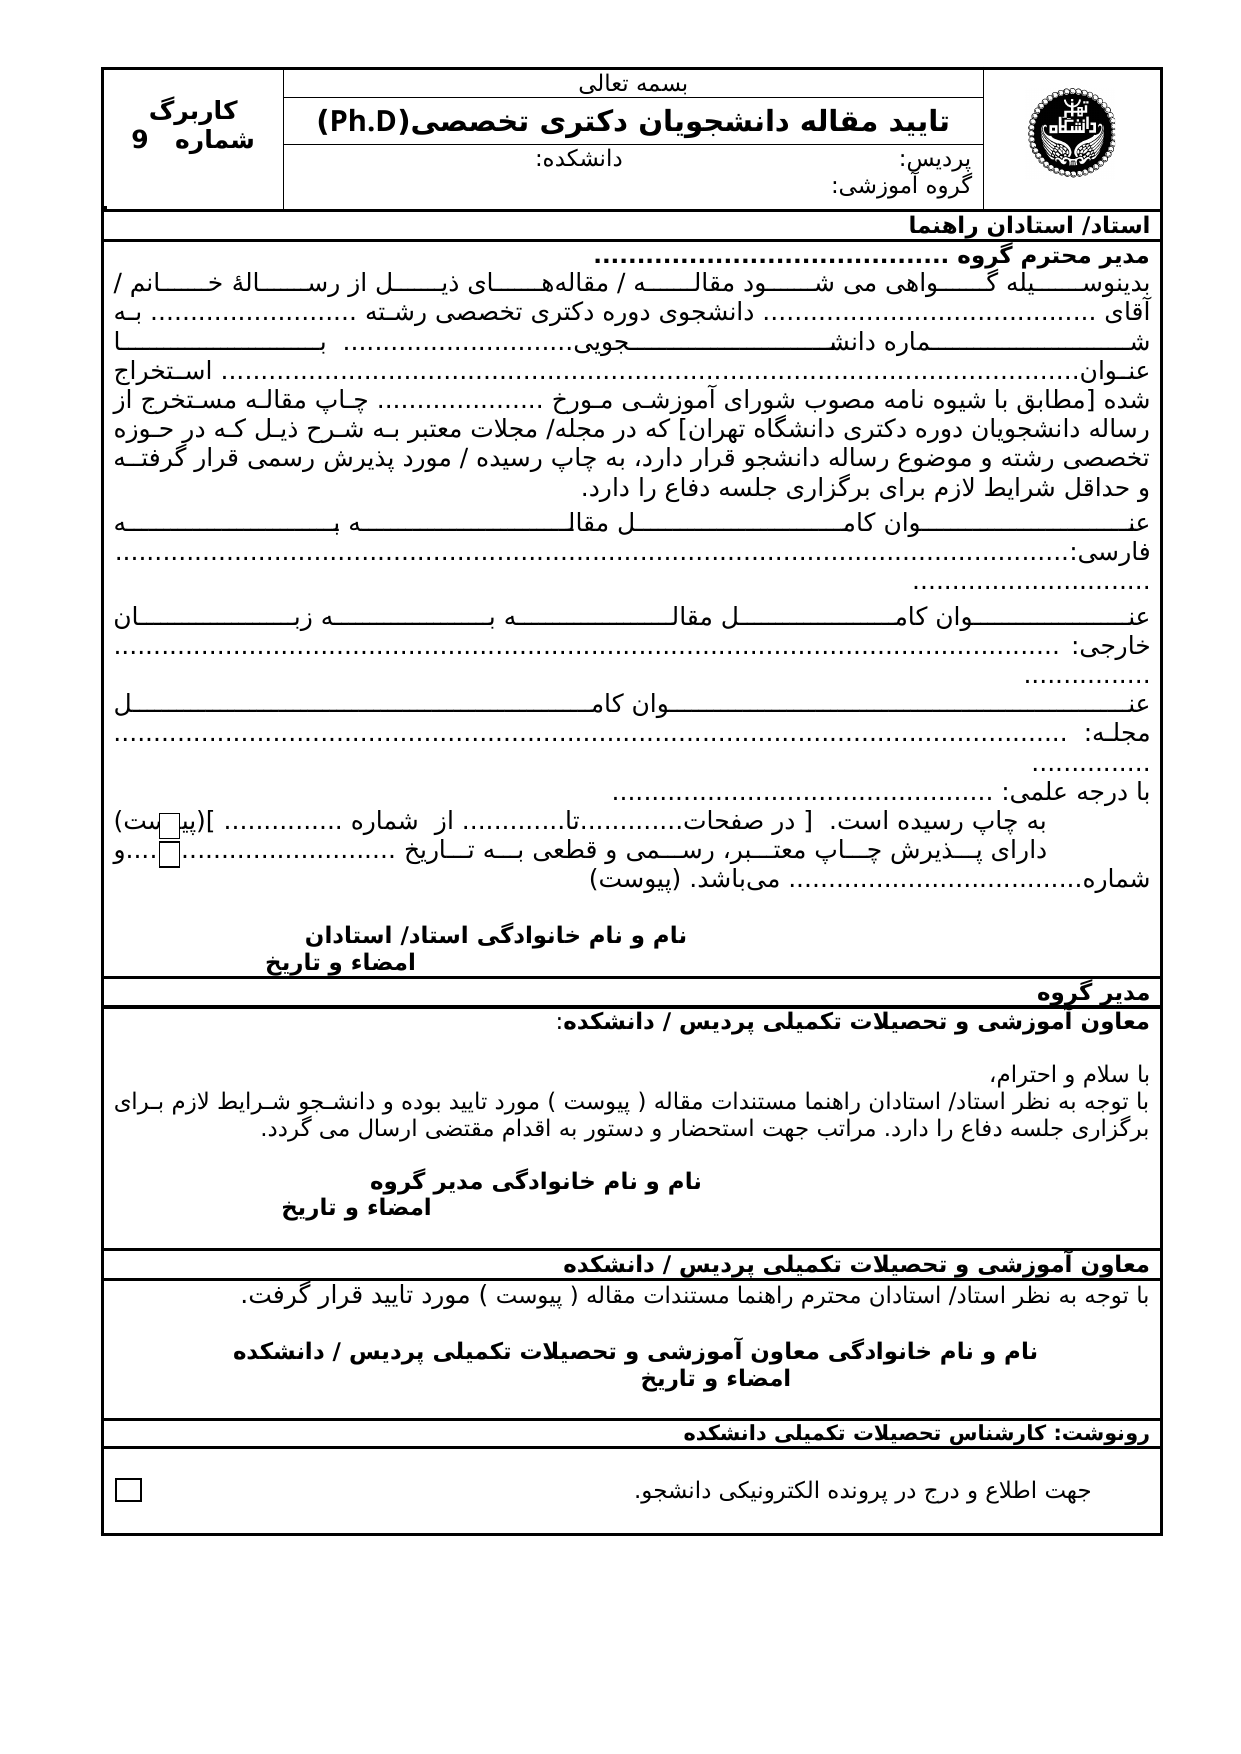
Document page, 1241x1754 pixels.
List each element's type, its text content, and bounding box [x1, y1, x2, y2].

table_cell معاون آموزشی و تحصیلات تکمیلی پردیس / دانشکده [104, 1251, 1160, 1277]
table_cell استاد/ استادان راهنما [104, 212, 1160, 239]
table_cell مدیر گروه [104, 979, 1160, 1005]
table_cell معاون آموزشی و تحصیلات تکمیلی پردیس / دانشکده: با سلام و احترام، با توجه به نظر استاد/ استادان راهنما مستندات مقاله ( پیوست ) مورد تایید بوده و دانشجو شرایط لازم برای برگزاری جلسه دفاع را دارد. مراتب جهت استحضار و دستور به اقدام مقتضی ارسال می گردد. نام و نام خانوادگی مدیر گروه امضاء و تاریخ [104, 1009, 1160, 1248]
table_cell پردیس: دانشکده: گروه آموزشی: [284, 145, 983, 209]
table_header بسمه تعالی [284, 70, 983, 97]
table_cell تایید مقاله دانشجویان دکتری تخصصی(Ph.D) [284, 98, 983, 144]
table_cell جهت اطلاع و درج در پرونده الکترونیکی دانشجو. [104, 1449, 1160, 1532]
table_header [984, 70, 1160, 209]
table_cell مدیر محترم گروه ......................................... بدینوسیله گواهی می شود مقاله / مقاله‌های ذیل از رسالۀ خانم / آقای .......................................... دانشجوی دوره دکتری تخصصی رشته .......................... به شماره‌ دانشجویی............................. با عنوان............................................................................................................ استخراج شده [مطابق با شیوه نامه مصوب شورای آموزشی مورخ ..................... چاپ مقاله مستخرج از رساله دانشجویان دوره دکتری دانشگاه تهران] که در مجله/ مجلات معتبر به شرح ذیل که در حوزه تخصصی رشته و موضوع رساله دانشجو قرار دارد، به چاپ رسیده / مورد پذیرش رسمی قرار گرفته و حداقل شرایط لازم برای برگزاری جلسه دفاع را دارد. عنوان کامل مقاله به فارسی:...................................................................................................................................................... عنوان کامل مقاله به زبان خارجی: ....................................................................................................................................... عنوان کامل مجله: ....................................................................................................................................... با درجه علمی: ................................................ به چاپ رسیده است. [ در صفحات.............تا............. از شماره ............... ](پیوست) دارای پذیرش چاپ معتبر، رسمی و قطعی به تاریخ ..................................و شماره..................................... می‌باشد. (پیوست) نام و نام خانوادگی استاد/ استادان امضاء و تاریخ [104, 242, 1160, 976]
table_cell با توجه به نظر استاد/ استادان محترم راهنما مستندات مقاله ( پیوست ) مورد تایید قرار گرفت. نام و نام خانوادگی معاون آموزشی و تحصیلات تکمیلی پردیس / دانشکده امضاء و تاریخ [104, 1281, 1160, 1418]
table_cell رونوشت: کارشناس تحصیلات تکمیلی دانشکده [104, 1421, 1160, 1446]
table_header کاربرگ شماره 9 [104, 70, 283, 209]
